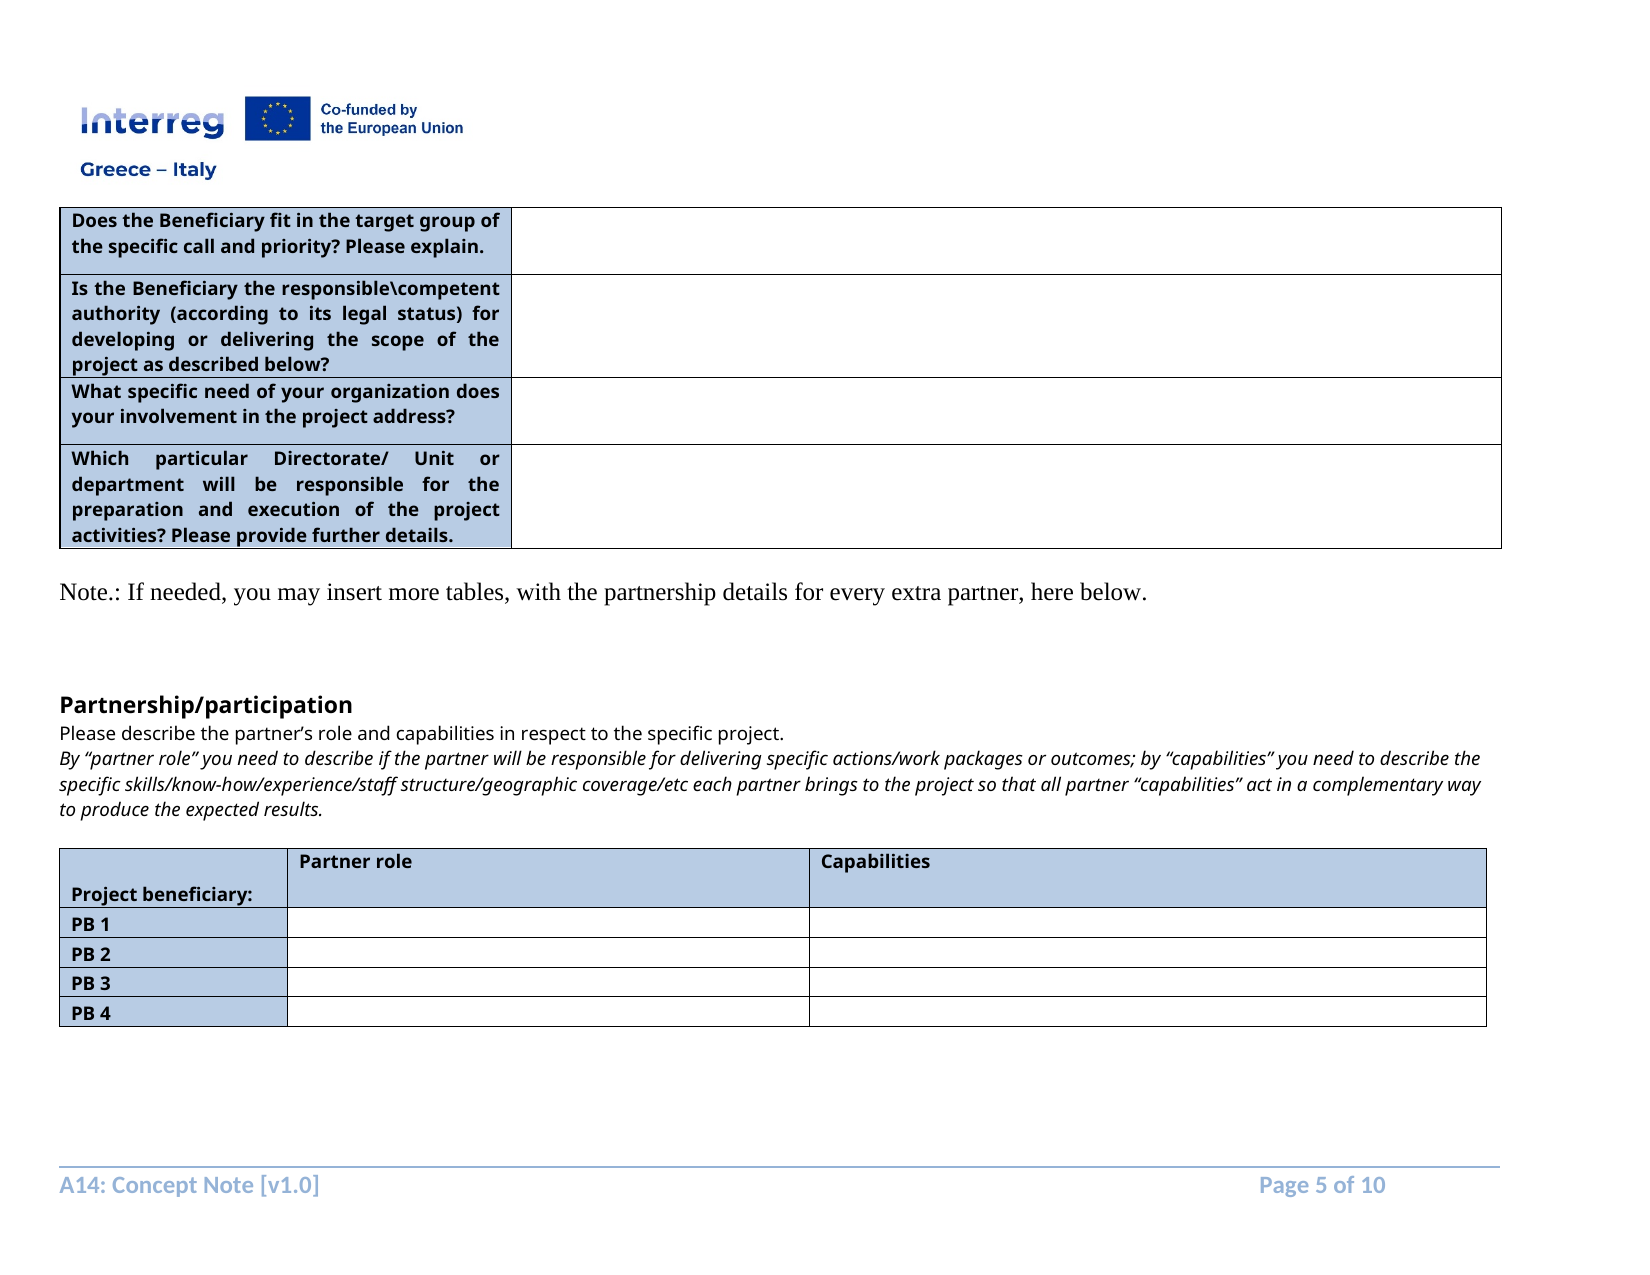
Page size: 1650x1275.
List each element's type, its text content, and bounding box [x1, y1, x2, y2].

text Please describe the partner’s role and capabilities in respect to the specific project. [59, 720, 1500, 746]
table_cell [288, 968, 809, 996]
table_cell [288, 908, 809, 937]
table_cell [512, 208, 1501, 274]
table_cell [512, 445, 1501, 547]
table_cell Does the Beneficiary fit in the target group of the specific call and priority? Please explain. [61, 208, 511, 274]
table_cell [512, 378, 1501, 444]
picture [59, 75, 484, 204]
table_cell What specific need of your organization does your involvement in the project address? [61, 378, 511, 444]
table_cell [810, 908, 1486, 937]
table_cell [512, 275, 1501, 377]
text Partnership/participation [59, 689, 1500, 720]
table_header Capabilities [810, 849, 1486, 907]
table_cell PB 1 [60, 908, 287, 937]
table_cell Which particular Directorate/ Unit or department will be responsible for the preparation and execution of the project activities? Please provide further details. [61, 445, 511, 547]
table_cell PB 2 [60, 938, 287, 967]
table_cell [810, 938, 1486, 967]
table_cell Is the Beneficiary the responsible\competent authority (according to its legal status) for developing or delivering the scope of the project as described below? [61, 275, 511, 377]
table_cell PB 4 [60, 997, 287, 1026]
text By “partner role” you need to describe if the partner will be responsible for delivering specific actions/work packages or outcomes; by “capabilities” you need to describe the specific skills/know-how/experience/staff structure/geographic coverage/etc each partner brings to the project so that all partner “capabilities” act in a complementary way to produce the expected results. [59, 746, 1500, 822]
table_header Partner role [288, 849, 809, 907]
text Note.: If needed, you may insert more tables, with the partnership details for every extra partner, here below. [59, 577, 1500, 606]
table_cell [810, 968, 1486, 996]
table_cell [288, 997, 809, 1026]
table_cell [288, 938, 809, 967]
table_header Project beneficiary: [60, 849, 287, 907]
table_cell [810, 997, 1486, 1026]
table_cell PB 3 [60, 968, 287, 996]
